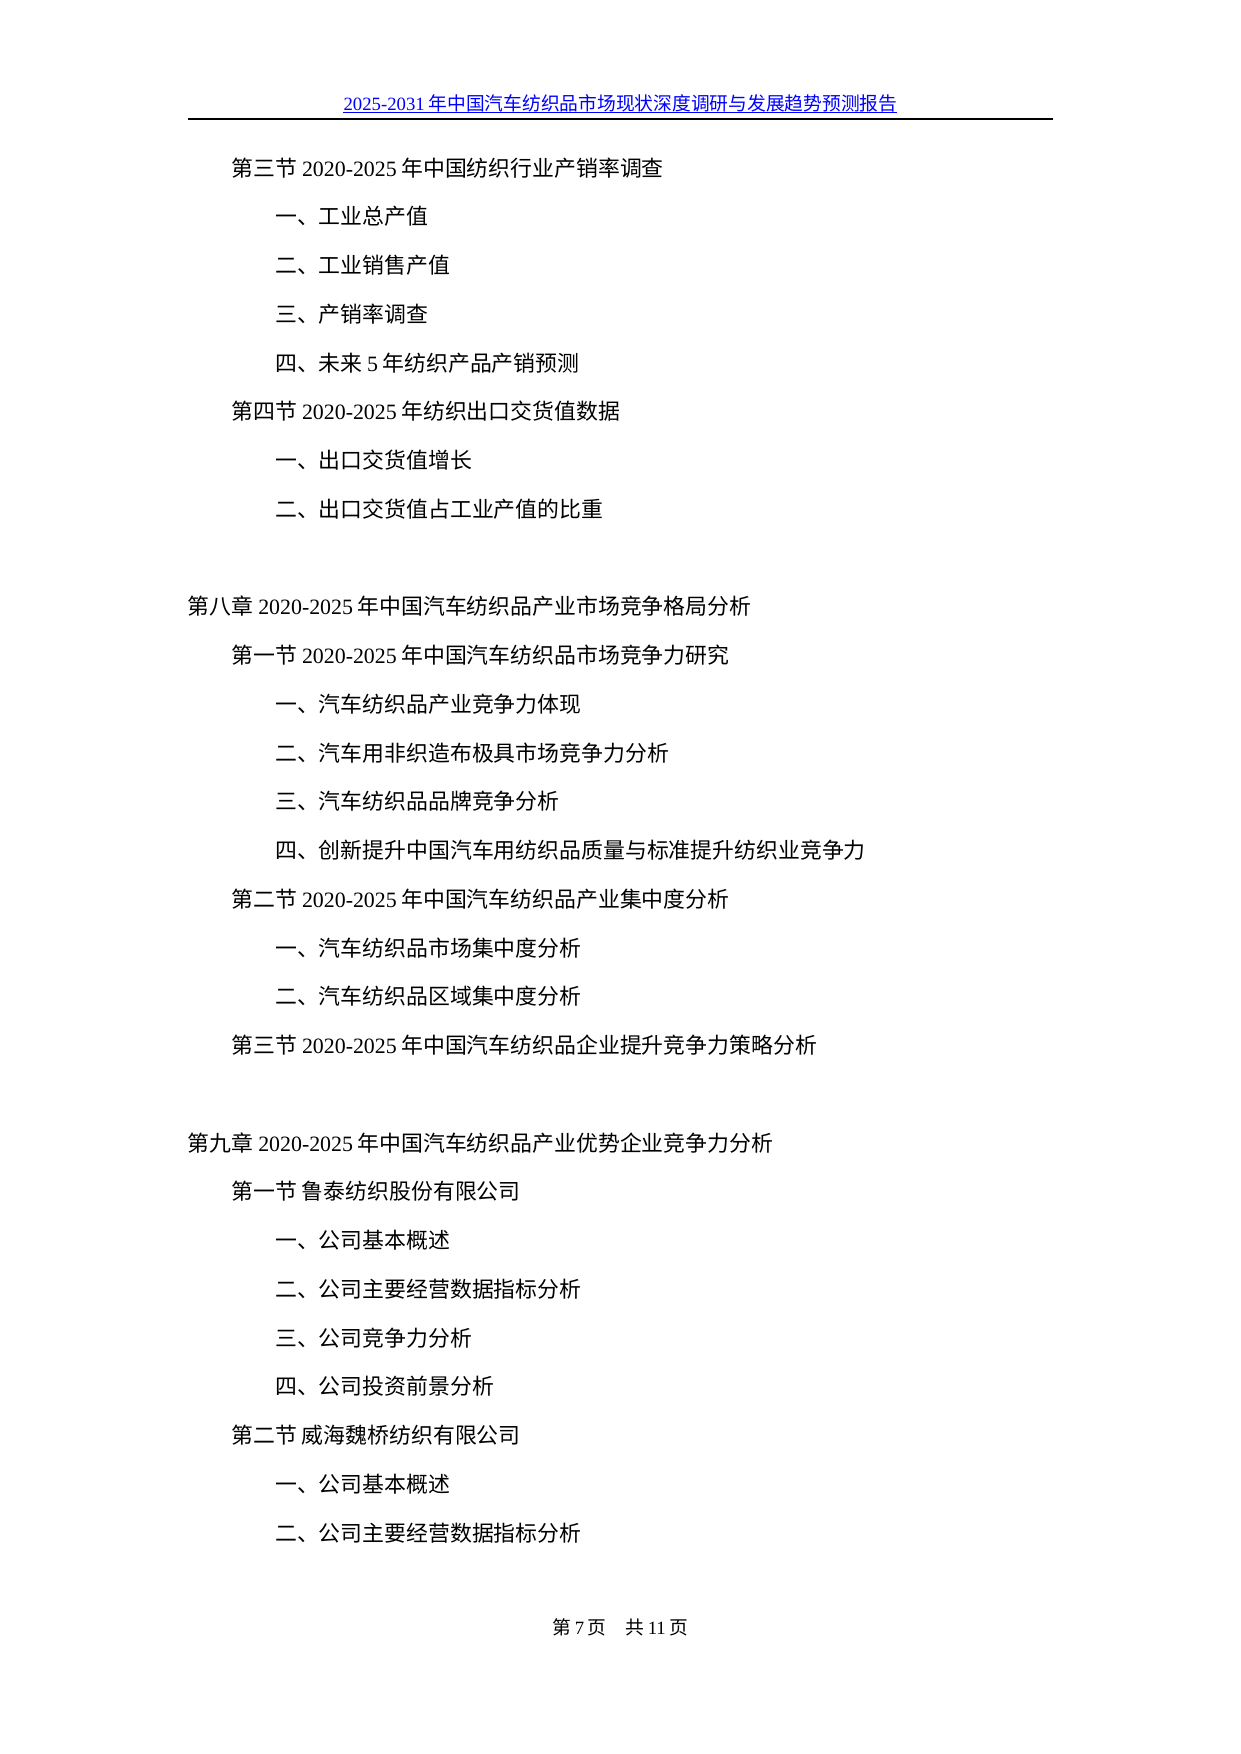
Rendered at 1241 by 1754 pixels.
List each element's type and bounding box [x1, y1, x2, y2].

text [187, 150, 1053, 1548]
